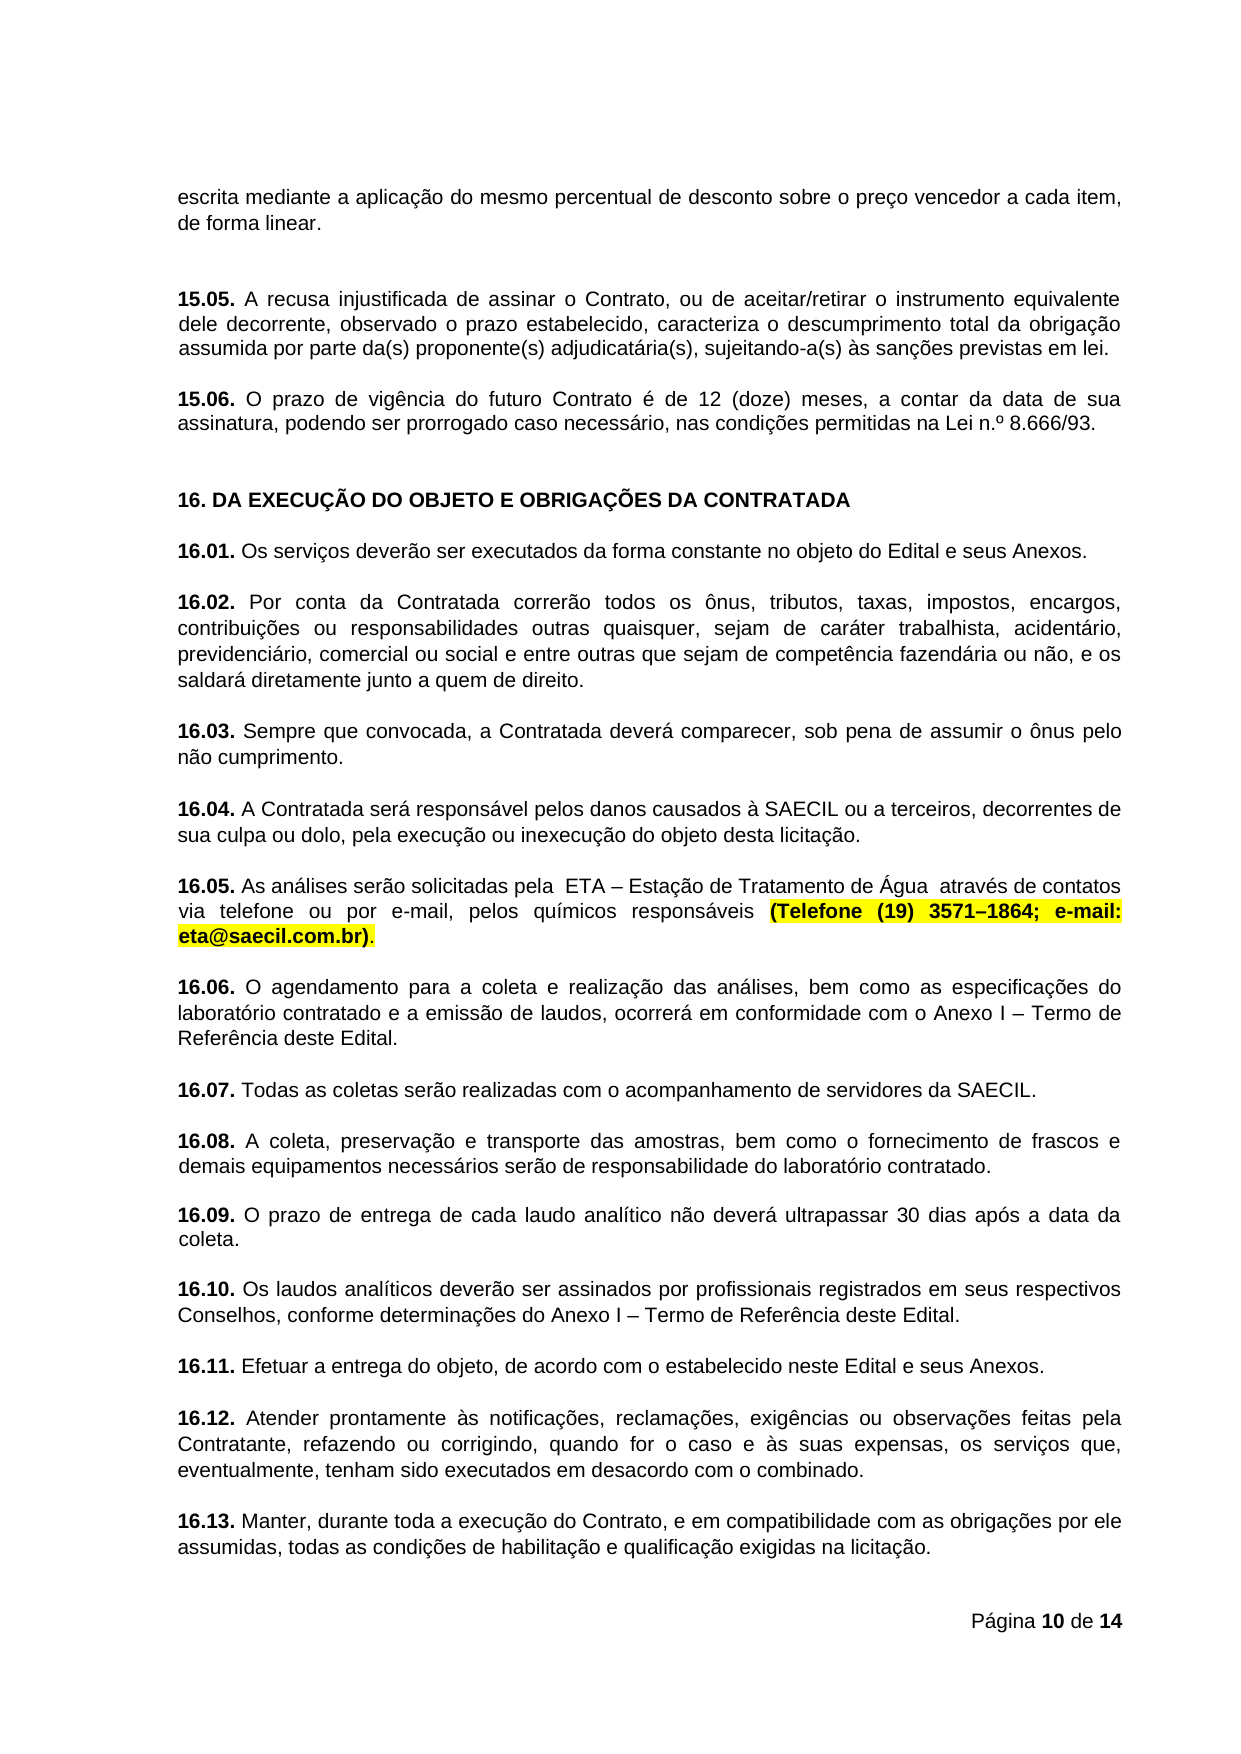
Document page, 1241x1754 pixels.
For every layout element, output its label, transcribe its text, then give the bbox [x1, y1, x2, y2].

text 16.11. Efetuar a entrega do objeto, de acordo com o estabelecido neste Edital e seus Anexos. [177, 1354, 1123, 1378]
text 16.10. Os laudos analíticos deverão ser assinados por profissionais registrados em seus respectivos Conselhos, conforme determinações do Anexo I – Termo de Referência deste Edital. [177, 1277, 1123, 1326]
text 16.06. O agendamento para a coleta e realização das análises, bem como as especificações do laboratório contratado e a emissão de laudos, ocorrerá em conformidade com o Anexo I – Termo de Referência deste Edital. [177, 974, 1123, 1050]
text 16.03. Sempre que convocada, a Contratada deverá comparecer, sob pena de assumir o ônus pelo não cumprimento. [177, 719, 1123, 769]
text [177, 185, 1123, 235]
text 16.09. O prazo de entrega de cada laudo analítico não deverá ultrapassar 30 dias após a data da coleta. [177, 1203, 1122, 1251]
text 15.05. A recusa injustificada de assinar o Contrato, ou de aceitar/retirar o instrumento equivalente dele decorrente, observado o prazo estabelecido, caracteriza o descumprimento total da obrigação assumida por parte da(s) proponente(s) adjudicatária(s), sujeitando-a(s) às sanções previstas em lei. [177, 287, 1122, 360]
text 16.08. A coleta, preservação e transporte das amostras, bem como o fornecimento de frascos e demais equipamentos necessários serão de responsabilidade do laboratório contratado. [177, 1129, 1122, 1178]
subtitle 16. DA EXECUÇÃO DO OBJETO E OBRIGAÇÕES DA CONTRATADA [177, 488, 1123, 512]
text 16.05. As análises serão solicitadas pela ETA – Estação de Tratamento de Água através de contatos via telefone ou por e-mail, pelos químicos responsáveis (Telefone (19) 3571–1864; e-mail: eta@saecil.com.br). [177, 874, 1122, 947]
text 16.13. Manter, durante toda a execução do Contrato, e em compatibilidade com as obrigações por ele assumidas, todas as condições de habilitação e qualificação exigidas na licitação. [177, 1509, 1123, 1559]
text 16.12. Atender prontamente às notificações, reclamações, exigências ou observações feitas pela Contratante, refazendo ou corrigindo, quando for o caso e às suas expensas, os serviços que, eventualmente, tenham sido executados em desacordo com o combinado. [177, 1406, 1123, 1481]
text 15.06. O prazo de vigência do futuro Contrato é de 12 (doze) meses, a contar da data de sua assinatura, podendo ser prorrogado caso necessário, nas condições permitidas na Lei n.º 8.666/93. [177, 386, 1123, 435]
text 16.04. A Contratada será responsável pelos danos causados à SAECIL ou a terceiros, decorrentes de sua culpa ou dolo, pela execução ou inexecução do objeto desta licitação. [177, 797, 1123, 847]
text 16.02. Por conta da Contratada correrão todos os ônus, tributos, taxas, impostos, encargos, contribuições ou responsabilidades outras quaisquer, sejam de caráter trabalhista, acidentário, previdenciário, comercial ou social e entre outras que sejam de competência fazendária ou não, e os saldará diretamente junto a quem de direito. [177, 590, 1123, 692]
text 16.07. Todas as coletas serão realizadas com o acompanhamento de servidores da SAECIL. [177, 1078, 1123, 1102]
text 16.01. Os serviços deverão ser executados da forma constante no objeto do Edital e seus Anexos. [177, 538, 1123, 562]
